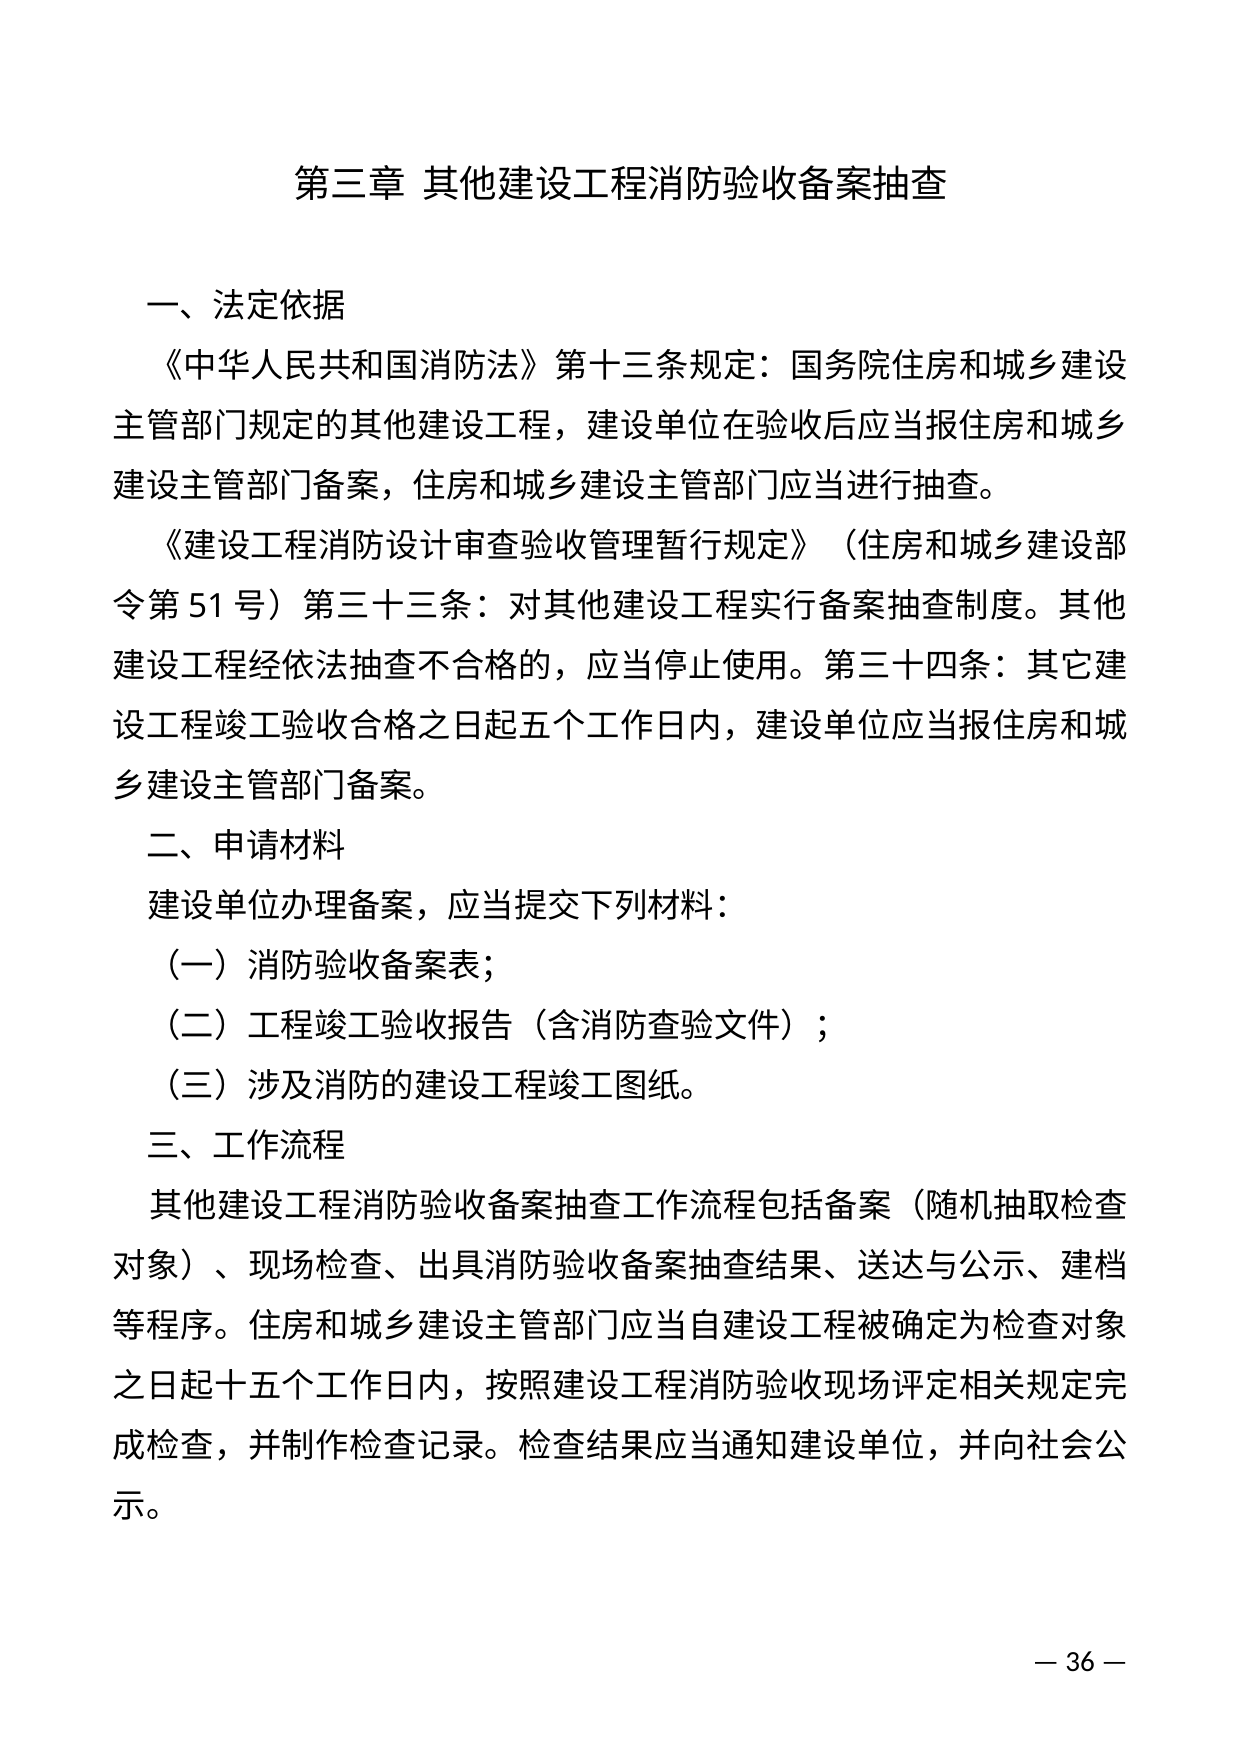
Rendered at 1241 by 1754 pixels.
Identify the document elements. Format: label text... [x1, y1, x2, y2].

text （一）消防验收备案表； [112, 930, 1128, 990]
text 一、法定依据 [112, 270, 1128, 330]
text 其他建设工程消防验收备案抽查工作流程包括备案（随机抽取检查对象）、现场检查、出具消防验收备案抽查结果、送达与公示、建档等程序。住房和城乡建设主管部门应当自建设工程被确定为检查对象之日起十五个工作日内，按照建设工程消防验收现场评定相关规定完成检查，并制作检查记录。检查结果应当通知建设单位，并向社会公示。 [112, 1170, 1128, 1530]
text 《建设工程消防设计审查验收管理暂行规定》（住房和城乡建设部令第51号）第三十三条：对其他建设工程实行备案抽查制度。其他建设工程经依法抽查不合格的，应当停止使用。第三十四条：其它建设工程竣工验收合格之日起五个工作日内，建设单位应当报住房和城乡建设主管部门备案。 [112, 510, 1128, 810]
text （二）工程竣工验收报告（含消防查验文件）； [112, 990, 1128, 1050]
text 三、工作流程 [112, 1110, 1128, 1170]
text 第三章 其他建设工程消防验收备案抽查 [112, 150, 1128, 210]
text 建设单位办理备案，应当提交下列材料： [112, 870, 1128, 930]
text 二、申请材料 [112, 810, 1128, 870]
text （三）涉及消防的建设工程竣工图纸。 [112, 1050, 1128, 1110]
text 《中华人民共和国消防法》第十三条规定：国务院住房和城乡建设主管部门规定的其他建设工程，建设单位在验收后应当报住房和城乡建设主管部门备案，住房和城乡建设主管部门应当进行抽查。 [112, 330, 1128, 510]
